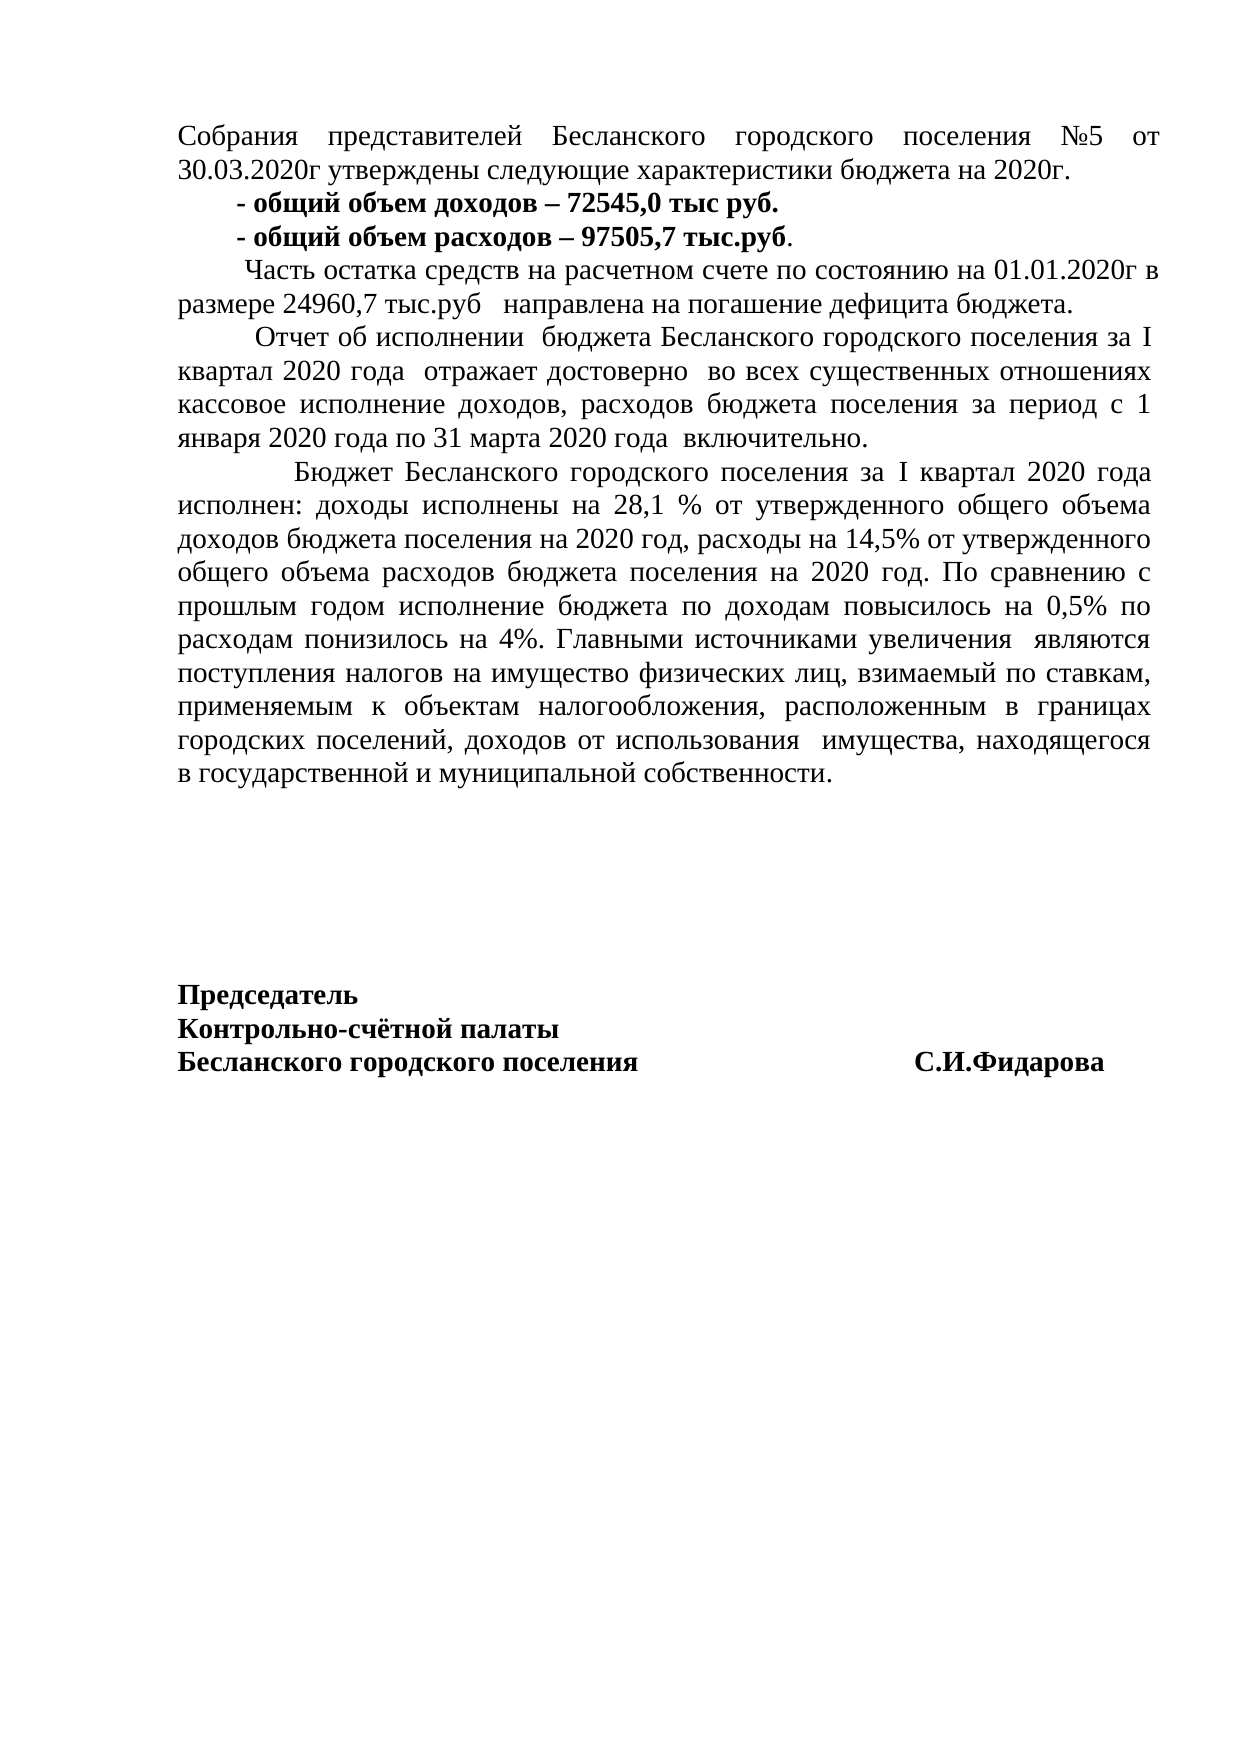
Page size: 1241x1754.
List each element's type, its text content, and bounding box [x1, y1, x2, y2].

text Контрольно-счётной палаты [177, 1011, 1152, 1044]
text Бюджет Бесланского городского поселения за I квартал 2020 года исполнен: доходы исполнены на 28,1 % от утвержденного общего объема доходов бюджета поселения на 2020 год, расходы на 14,5% от утвержденного общего объема расходов бюджета поселения на 2020 год. По сравнению с прошлым годом исполнение бюджета по доходам повысилось на 0,5% по расходам понизилось на 4%. Главными источниками увеличения являются поступления налогов на имущество физических лиц, взимаемый по ставкам, применяемым к объектам налогообложения, расположенным в границах городских поселений, доходов от использования имущества, находящегося в государственной и муниципальной собственности. [177, 454, 1152, 789]
text Председатель [177, 977, 1152, 1011]
text Бесланского городского поселения С.И.Фидарова [177, 1044, 1152, 1078]
text - общий объем расходов – 97505,7 тыс.руб. [177, 219, 1160, 252]
text - общий объем доходов – 72545,0 тыс руб. [177, 185, 1160, 219]
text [177, 118, 1160, 185]
text Отчет об исполнении бюджета Бесланского городского поселения за I квартал 2020 года отражает достоверно во всех существенных отношениях кассовое исполнение доходов, расходов бюджета поселения за период с 1 января 2020 года по 31 марта 2020 года включительно. [177, 319, 1152, 454]
text Часть остатка средств на расчетном счете по состоянию на 01.01.2020г в размере 24960,7 тыс.руб направлена на погашение дефицита бюджета. [177, 252, 1160, 319]
